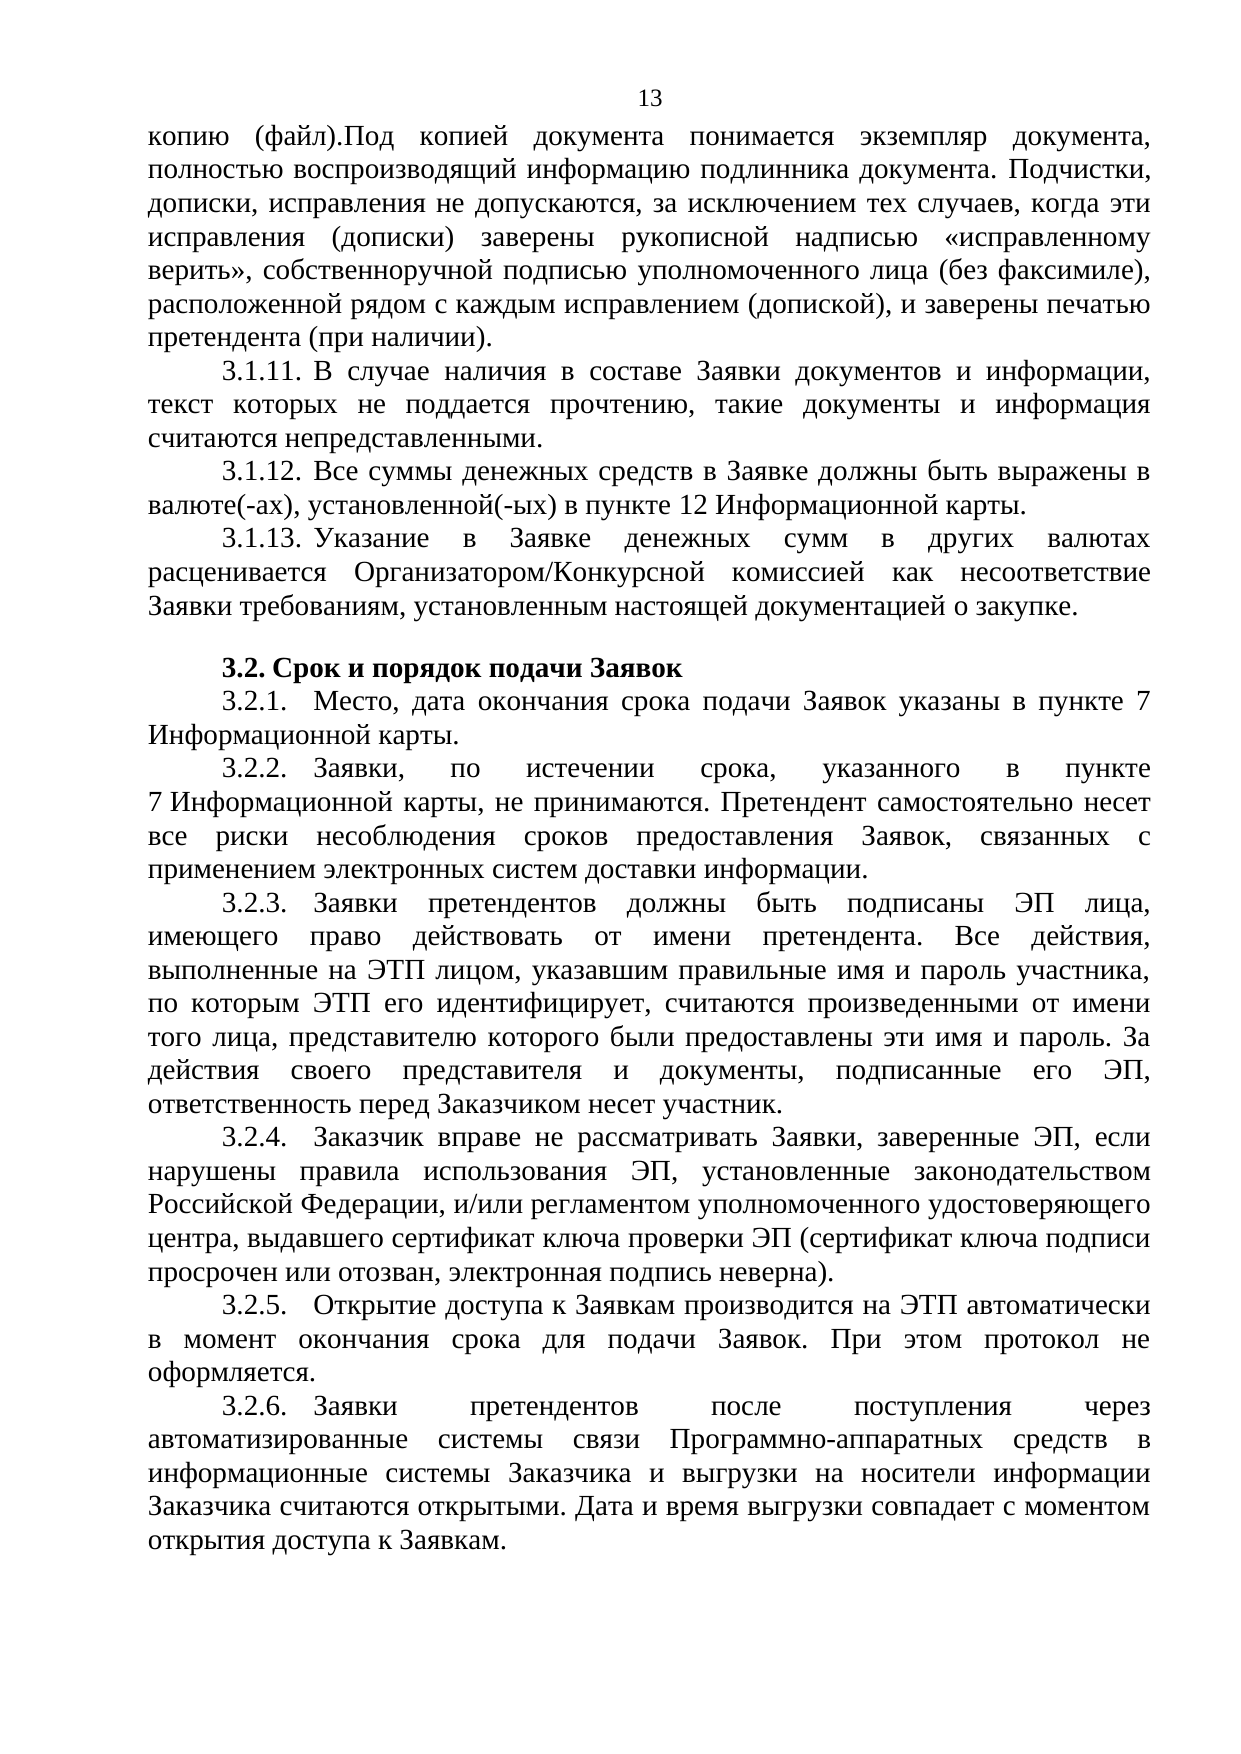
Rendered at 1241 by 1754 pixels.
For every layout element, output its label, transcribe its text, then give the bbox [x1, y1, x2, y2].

list Заявки претендентов должны быть подписаны ЭП лица, имеющего право действовать от имени претендента. Все действия, выполненные на ЭТП лицом, указавшим правильные имя и пароль участника, по которым ЭТП его идентифицирует, считаются произведенными от имени того лица, представителю которого были предоставлены эти имя и пароль. За действия своего представителя и документы, подписанные его ЭП, ответственность перед Заказчиком несет участник. [148, 885, 1152, 1119]
list Заявки претендентов после поступления через автоматизированные системы связи Программно-аппаратных средств в информационные системы Заказчика и выгрузки на носители информации Заказчика считаются открытыми. Дата и время выгрузки совпадает с моментом открытия доступа к Заявкам. [148, 1388, 1152, 1556]
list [148, 118, 1152, 353]
list Срок и порядок подачи Заявок [148, 650, 1152, 683]
list Заказчик вправе не рассматривать Заявки, заверенные ЭП, если нарушены правила использования ЭП, установленные законодательством Российской Федерации, и/или регламентом уполномоченного удостоверяющего центра, выдавшего сертификат ключа проверки ЭП (сертификат ключа подписи просрочен или отозван, электронная подпись неверна). [148, 1119, 1152, 1287]
list В случае наличия в составе Заявки документов и информации, текст которых не поддается прочтению, такие документы и информация считаются непредставленными. [148, 353, 1152, 453]
list Все суммы денежных средств в Заявке должны быть выражены в валюте(-ах), установленной(-ых) в пункте 12 Информационной карты. [148, 453, 1152, 521]
list Открытие доступа к Заявкам производится на ЭТП автоматически в момент окончания срока для подачи Заявок. При этом протокол не оформляется. [148, 1287, 1152, 1388]
list Указание в Заявке денежных сумм в других валютах расценивается Организатором/Конкурсной комиссией как несоответствие Заявки требованиям, установленным настоящей документацией о закупке. [148, 521, 1152, 621]
list Место, дата окончания срока подачи Заявок указаны в пункте 7 Информационной карты. [148, 683, 1152, 751]
list Заявки, по истечении срока, указанного в пункте 7 Информационной карты, не принимаются. Претендент самостоятельно несет все риски несоблюдения сроков предоставления Заявок, связанных с применением электронных систем доставки информации. [148, 751, 1152, 885]
